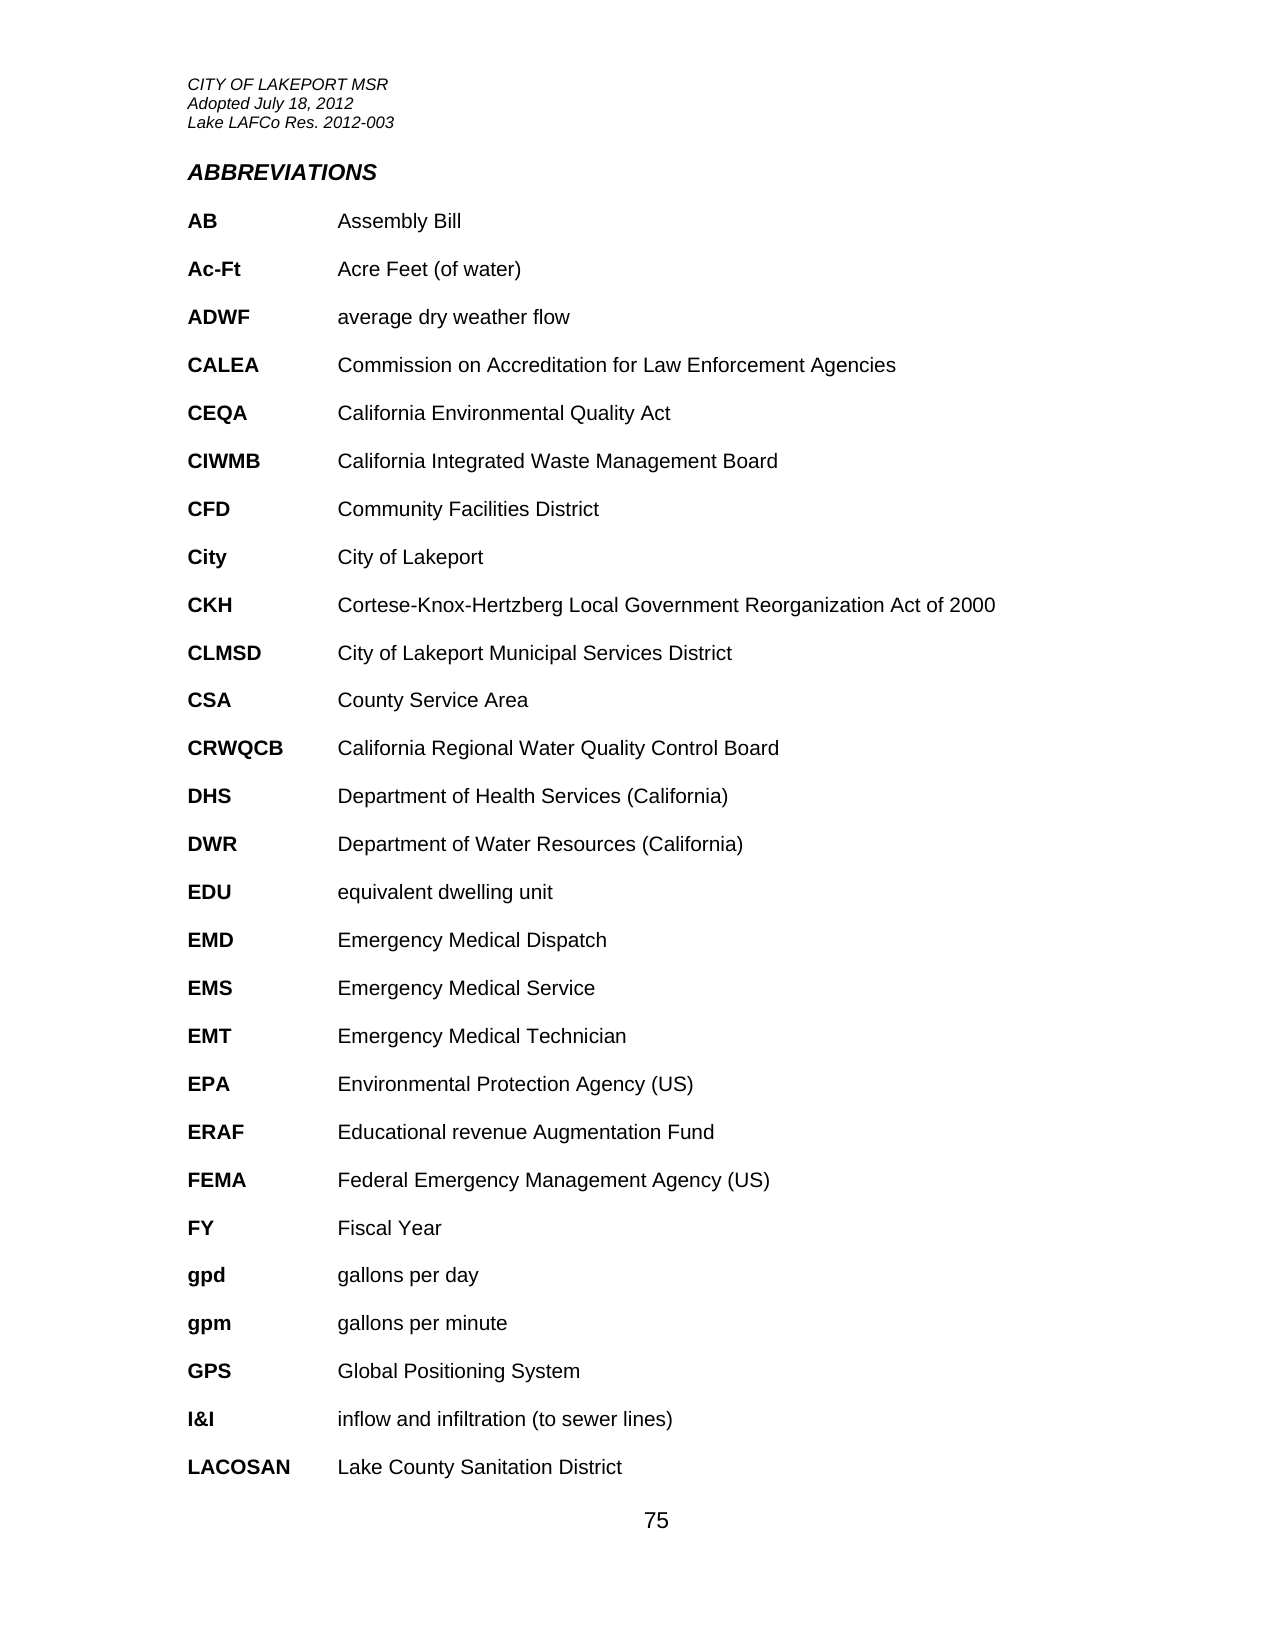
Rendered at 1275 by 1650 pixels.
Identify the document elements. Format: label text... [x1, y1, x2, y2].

text City City of Lakeport [187, 544, 1087, 568]
text EPA Environmental Protection Agency (US) [187, 1072, 1087, 1096]
text Ac-Ft Acre Feet (of water) [187, 257, 1087, 281]
text CRWQCB California Regional Water Quality Control Board [187, 736, 1087, 760]
text DWR Department of Water Resources (California) [187, 832, 1087, 856]
text I&I inflow and infiltration (to sewer lines) [187, 1407, 1087, 1431]
text EDU equivalent dwelling unit [187, 880, 1087, 904]
text CLMSD City of Lakeport Municipal Services District [187, 640, 1087, 664]
text EMT Emergency Medical Technician [187, 1024, 1087, 1048]
text GPS Global Positioning System [187, 1359, 1087, 1383]
text FEMA Federal Emergency Management Agency (US) [187, 1167, 1087, 1191]
text EMD Emergency Medical Dispatch [187, 928, 1087, 952]
text CALEA Commission on Accreditation for Law Enforcement Agencies [187, 353, 1087, 377]
text DHS Department of Health Services (California) [187, 784, 1087, 808]
text gpm gallons per minute [187, 1311, 1087, 1335]
text AB Assembly Bill [187, 209, 1087, 233]
text LACOSAN Lake County Sanitation District [187, 1455, 1087, 1479]
text ADWF average dry weather flow [187, 305, 1087, 329]
text CKH Cortese-Knox-Hertzberg Local Government Reorganization Act of 2000 [187, 592, 1087, 616]
text EMS Emergency Medical Service [187, 976, 1087, 1000]
text ERAF Educational revenue Augmentation Fund [187, 1119, 1087, 1143]
text CFD Community Facilities District [187, 497, 1087, 521]
text CEQA California Environmental Quality Act [187, 401, 1087, 425]
text gpd gallons per day [187, 1263, 1087, 1287]
text FY Fiscal Year [187, 1215, 1087, 1239]
text CSA County Service Area [187, 688, 1087, 712]
text ABBREVIATIONS [187, 159, 1087, 185]
text CIWMB California Integrated Waste Management Board [187, 449, 1087, 473]
